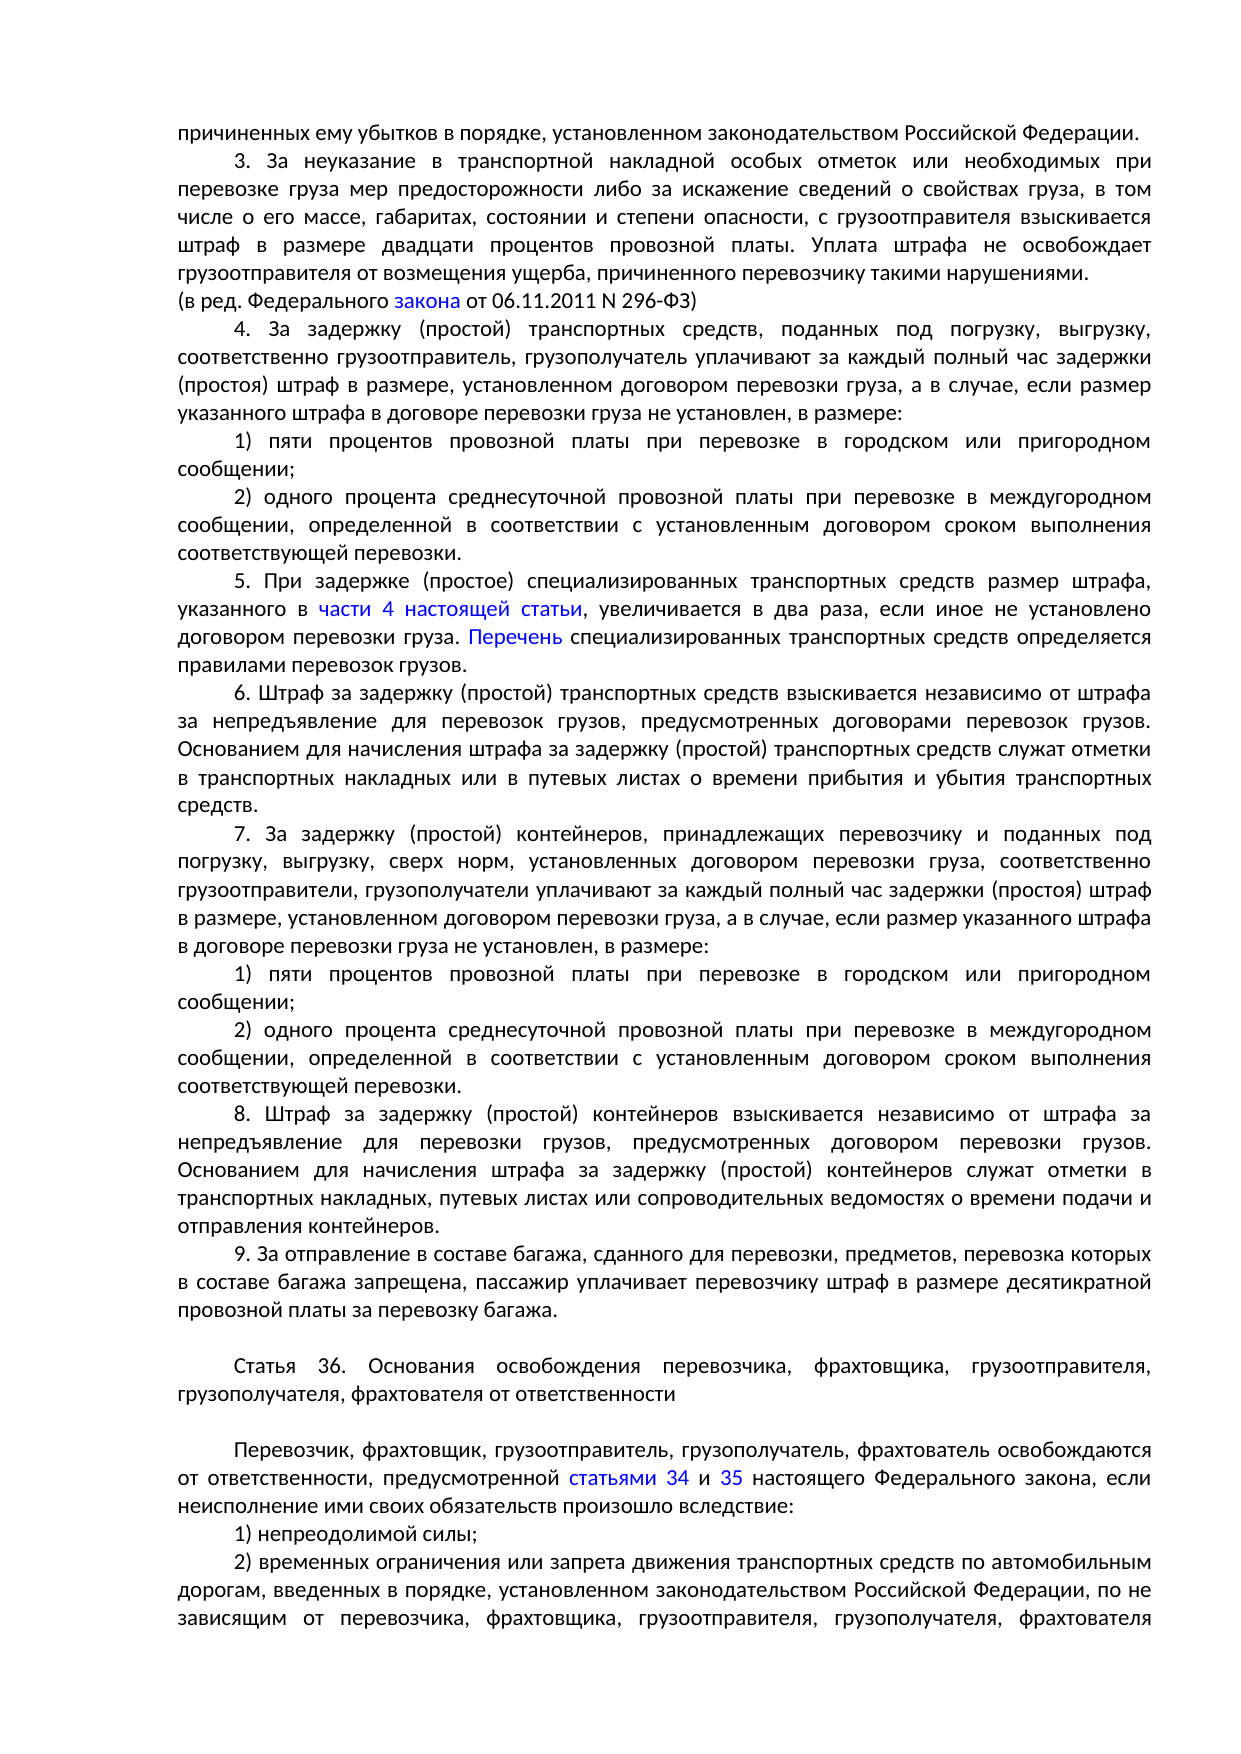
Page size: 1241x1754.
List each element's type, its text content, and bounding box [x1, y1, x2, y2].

text 2) одного процента среднесуточной провозной платы при перевозке в междугородном сообщении, определенной в соответствии с установленным договором сроком выполнения соответствующей перевозки. [177, 1015, 1152, 1099]
text 8. Штраф за задержку (простой) контейнеров взыскивается независимо от штрафа за непредъявление для перевозки грузов, предусмотренных договором перевозки грузов. Основанием для начисления штрафа за задержку (простой) контейнеров служат отметки в транспортных накладных, путевых листах или сопроводительных ведомостях о времени подачи и отправления контейнеров. [177, 1099, 1152, 1239]
text 3. За неуказание в транспортной накладной особых отметок или необходимых при перевозке груза мер предосторожности либо за искажение сведений о свойствах груза, в том числе о его массе, габаритах, состоянии и степени опасности, с грузоотправителя взыскивается штраф в размере двадцати процентов провозной платы. Уплата штрафа не освобождает грузоотправителя от возмещения ущерба, причиненного перевозчику такими нарушениями. [177, 146, 1152, 286]
text Перевозчик, фрахтовщик, грузоотправитель, грузополучатель, фрахтователь освобождаются от ответственности, предусмотренной статьями 34 и 35 настоящего Федерального закона, если неисполнение ими своих обязательств произошло вследствие: [177, 1435, 1152, 1519]
text 4. За задержку (простой) транспортных средств, поданных под погрузку, выгрузку, соответственно грузоотправитель, грузополучатель уплачивают за каждый полный час задержки (простоя) штраф в размере, установленном договором перевозки груза, а в случае, если размер указанного штрафа в договоре перевозки груза не установлен, в размере: [177, 314, 1152, 426]
text 7. За задержку (простой) контейнеров, принадлежащих перевозчику и поданных под погрузку, выгрузку, сверх норм, установленных договором перевозки груза, соответственно грузоотправители, грузополучатели уплачивают за каждый полный час задержки (простоя) штраф в размере, установленном договором перевозки груза, а в случае, если размер указанного штрафа в договоре перевозки груза не установлен, в размере: [177, 819, 1152, 959]
text 9. За отправление в составе багажа, сданного для перевозки, предметов, перевозка которых в составе багажа запрещена, пассажир уплачивает перевозчику штраф в размере десятикратной провозной платы за перевозку багажа. [177, 1239, 1152, 1323]
text 6. Штраф за задержку (простой) транспортных средств взыскивается независимо от штрафа за непредъявление для перевозок грузов, предусмотренных договорами перевозок грузов. Основанием для начисления штрафа за задержку (простой) транспортных средств служат отметки в транспортных накладных или в путевых листах о времени прибытия и убытия транспортных средств. [177, 678, 1152, 819]
text 1) пяти процентов провозной платы при перевозке в городском или пригородном сообщении; [177, 959, 1152, 1015]
text 1) пяти процентов провозной платы при перевозке в городском или пригородном сообщении; [177, 426, 1152, 482]
text Статья 36. Основания освобождения перевозчика, фрахтовщика, грузоотправителя, грузополучателя, фрахтователя от ответственности [177, 1351, 1152, 1407]
text (в ред. Федерального закона от 06.11.2011 N 296-ФЗ) [177, 286, 1152, 314]
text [177, 1547, 1152, 1631]
text 1) непреодолимой силы; [177, 1519, 1152, 1547]
text 2) одного процента среднесуточной провозной платы при перевозке в междугородном сообщении, определенной в соответствии с установленным договором сроком выполнения соответствующей перевозки. [177, 482, 1152, 566]
text 5. При задержке (простое) специализированных транспортных средств размер штрафа, указанного в части 4 настоящей статьи, увеличивается в два раза, если иное не установлено договором перевозки груза. Перечень специализированных транспортных средств определяется правилами перевозок грузов. [177, 566, 1152, 678]
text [177, 118, 1152, 146]
